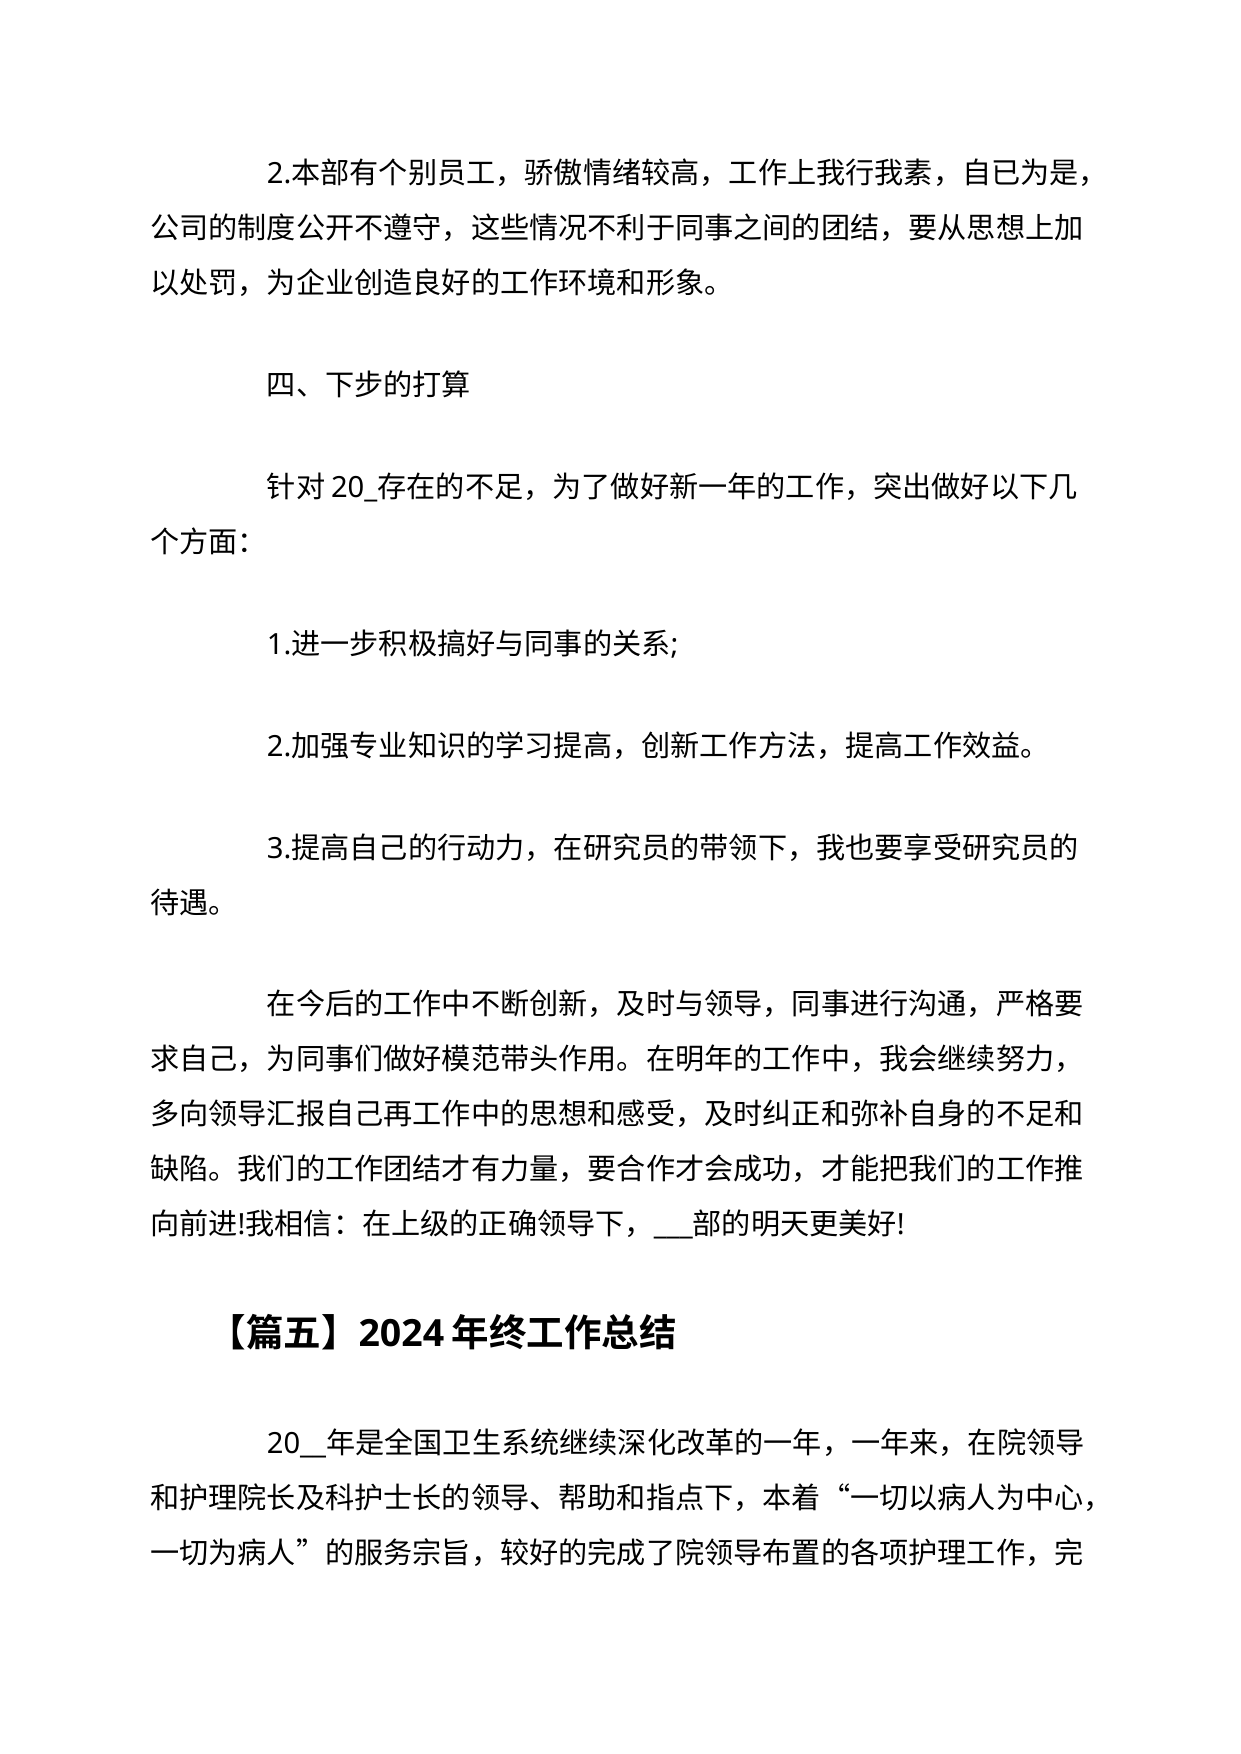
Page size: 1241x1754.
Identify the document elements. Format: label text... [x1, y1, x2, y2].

text 3.提高自己的行动力，在研究员的带领下，我也要享受研究员的待遇。 [150, 824, 1090, 921]
text 2.加强专业知识的学习提高，创新工作方法，提高工作效益。 [150, 722, 1090, 764]
text 2.本部有个别员工，骄傲情绪较高，工作上我行我素，自已为是，公司的制度公开不遵守，这些情况不利于同事之间的团结，要从思想上加以处罚，为企业创造良好的工作环境和形象。 [150, 150, 1090, 302]
text 针对20_存在的不足，为了做好新一年的工作，突出做好以下几个方面： [150, 463, 1090, 561]
text 在今后的工作中不断创新，及时与领导，同事进行沟通，严格要求自己，为同事们做好模范带头作用。在明年的工作中，我会继续努力，多向领导汇报自己再工作中的思想和感受，及时纠正和弥补自身的不足和缺陷。我们的工作团结才有力量，要合作才会成功，才能把我们的工作推向前进!我相信：在上级的正确领导下，___部的明天更美好! [150, 981, 1090, 1243]
text 四、下步的打算 [150, 362, 1090, 404]
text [150, 1420, 1090, 1572]
text 【篇五】2024年终工作总结 [150, 1302, 1090, 1357]
text 1.进一步积极搞好与同事的关系; [150, 620, 1090, 663]
